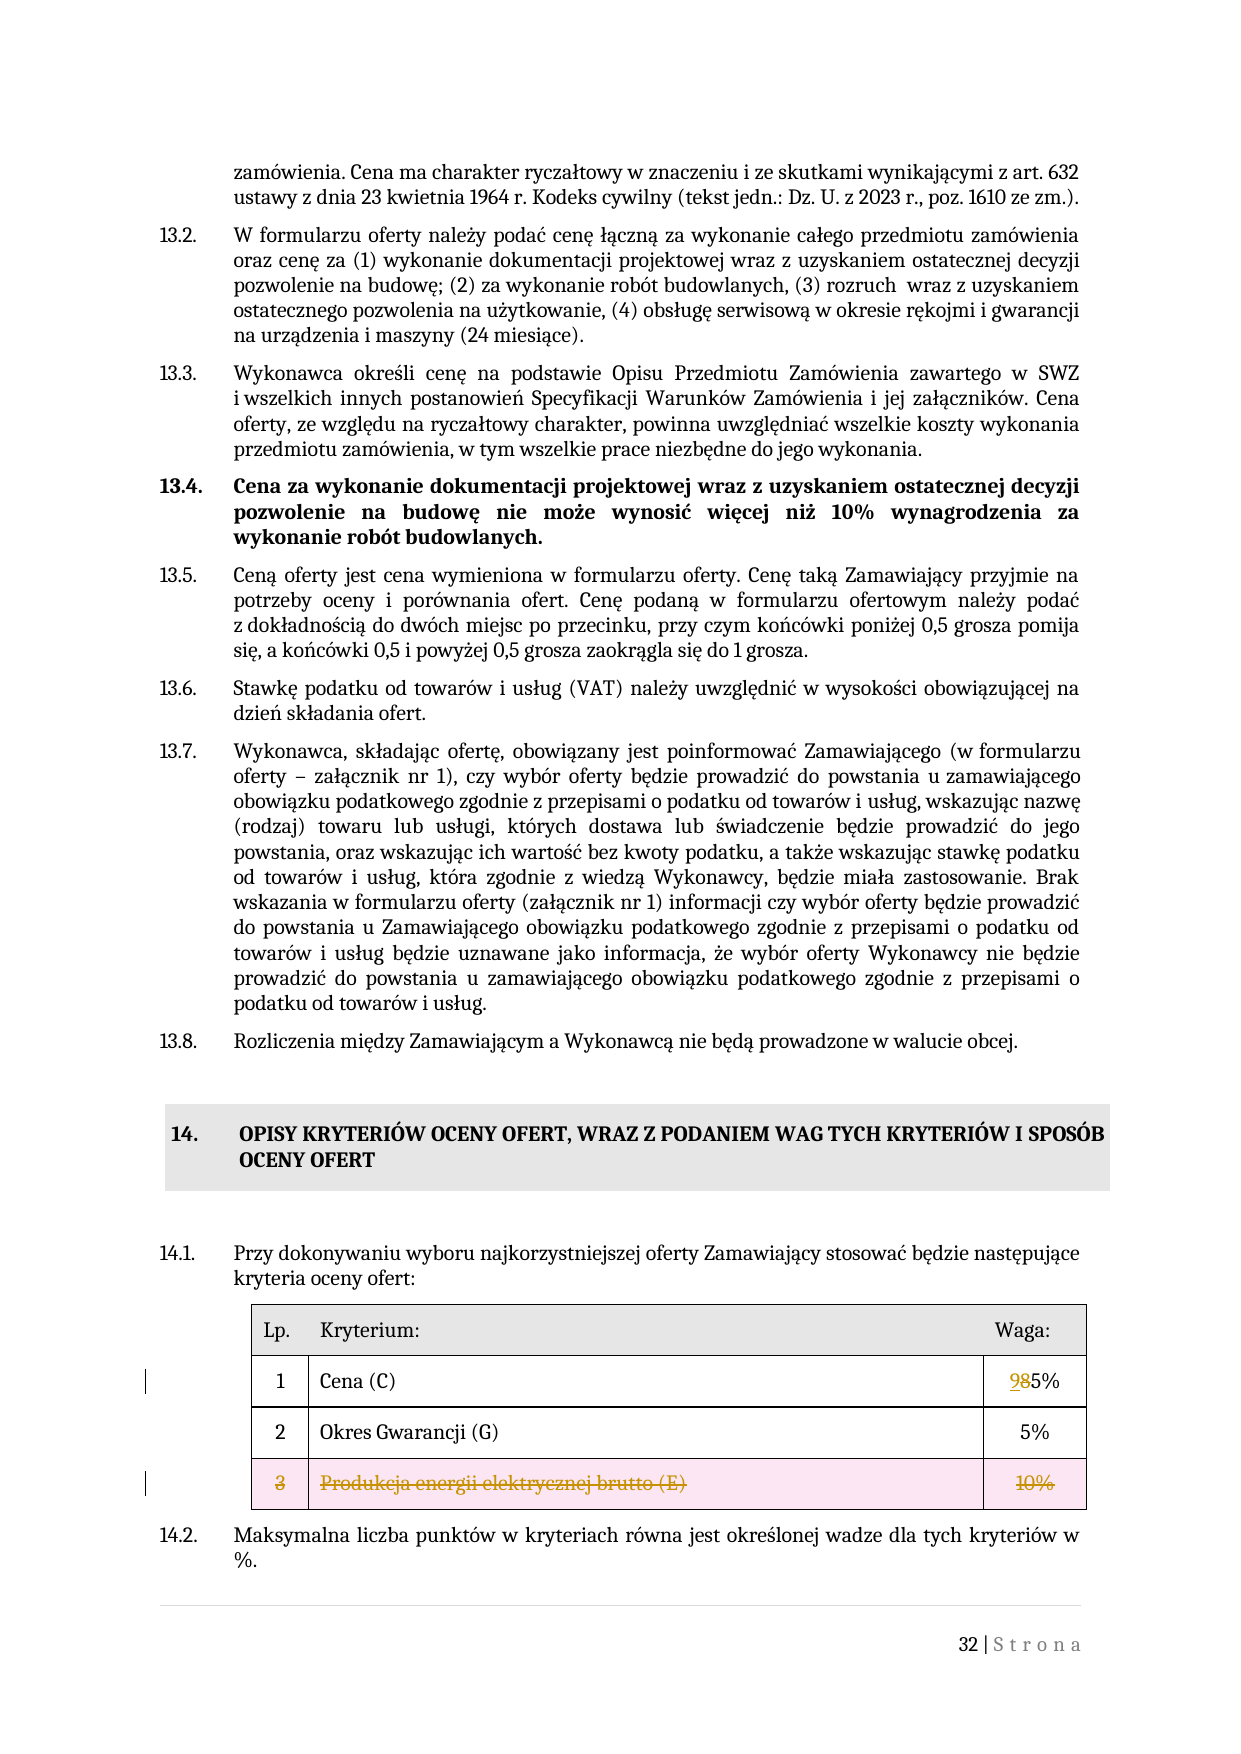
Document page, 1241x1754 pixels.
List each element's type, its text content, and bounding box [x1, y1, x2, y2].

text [159, 159, 1081, 210]
table_cell 1 [252, 1356, 308, 1406]
text 13.4. Cena za wykonanie dokumentacji projektowej wraz z uzyskaniem ostatecznej decyzji pozwolenie na budowę nie może wynosić więcej niż 10% wynagrodzenia za wykonanie robót budowlanych. [159, 474, 1081, 550]
text 13.6. Stawkę podatku od towarów i usług (VAT) należy uwzględnić w wysokości obowiązującej na dzień składania ofert. [159, 676, 1081, 726]
text 13.3. Wykonawca określi cenę na podstawie Opisu Przedmiotu Zamówienia zawartego w SWZ i wszelkich innych postanowień Specyfikacji Warunków Zamówienia i jej załączników. Cena oferty, ze względu na ryczałtowy charakter, powinna uwzględniać wszelkie koszty wykonania przedmiotu zamówienia, w tym wszelkie prace niezbędne do jego wykonania. [159, 361, 1081, 462]
text 13.8. Rozliczenia między Zamawiającym a Wykonawcą nie będą prowadzone w walucie obcej. [159, 1028, 1081, 1054]
text 13.7. Wykonawca, składając ofertę, obowiązany jest poinformować Zamawiającego (w formularzu oferty – załącznik nr 1), czy wybór oferty będzie prowadzić do powstania u zamawiającego obowiązku podatkowego zgodnie z przepisami o podatku od towarów i usług, wskazując nazwę (rodzaj) towaru lub usługi, których dostawa lub świadczenie będzie prowadzić do jego powstania, oraz wskazując ich wartość bez kwoty podatku, a także wskazując stawkę podatku od towarów i usług, która zgodnie z wiedzą Wykonawcy, będzie miała zastosowanie. Brak wskazania w formularzu oferty (załącznik nr 1) informacji czy wybór oferty będzie prowadzić do powstania u Zamawiającego obowiązku podatkowego zgodnie z przepisami o podatku od towarów i usług będzie uznawane jako informacja, że wybór oferty Wykonawcy nie będzie prowadzić do powstania u zamawiającego obowiązku podatkowego zgodnie z przepisami o podatku od towarów i usług. [159, 739, 1081, 1016]
table_cell 5% [984, 1408, 1086, 1458]
table_header Lp. [252, 1305, 309, 1355]
table_cell Okres Gwarancji (G) [309, 1408, 983, 1458]
table_cell 2 [252, 1408, 308, 1458]
text 14.2. Maksymalna liczba punktów w kryteriach równa jest określonej wadze dla tych kryteriów w %. [159, 1522, 1081, 1573]
table_header 14. OPISY KRYTERIÓW OCENY OFERT, WRAZ Z PODANIEM WAG TYCH KRYTERIÓW I SPOSÓB OCENY OFERT [165, 1104, 1110, 1191]
table_cell 5% [984, 1356, 1086, 1406]
text 14.1. Przy dokonywaniu wyboru najkorzystniejszej oferty Zamawiający stosować będzie następujące kryteria oceny ofert: [159, 1241, 1081, 1291]
table_header Waga: [983, 1305, 1086, 1355]
table_cell Cena (C) [309, 1356, 983, 1406]
text 13.5. Ceną oferty jest cena wymieniona w formularzu oferty. Cenę taką Zamawiający przyjmie na potrzeby oceny i porównania ofert. Cenę podaną w formularzu ofertowym należy podać z dokładnością do dwóch miejsc po przecinku, przy czym końcówki poniżej 0,5 grosza pomija się, a końcówki 0,5 i powyżej 0,5 grosza zaokrągla się do 1 grosza. [159, 562, 1081, 663]
text 13.2. W formularzu oferty należy podać cenę łączną za wykonanie całego przedmiotu zamówienia oraz cenę za (1) wykonanie dokumentacji projektowej wraz z uzyskaniem ostatecznej decyzji pozwolenie na budowę; (2) za wykonanie robót budowlanych, (3) rozruch wraz z uzyskaniem ostatecznego pozwolenia na użytkowanie, (4) obsługę serwisową w okresie rękojmi i gwarancji na urządzenia i maszyny (24 miesiące). [159, 222, 1081, 348]
table_header Kryterium: [309, 1305, 983, 1355]
